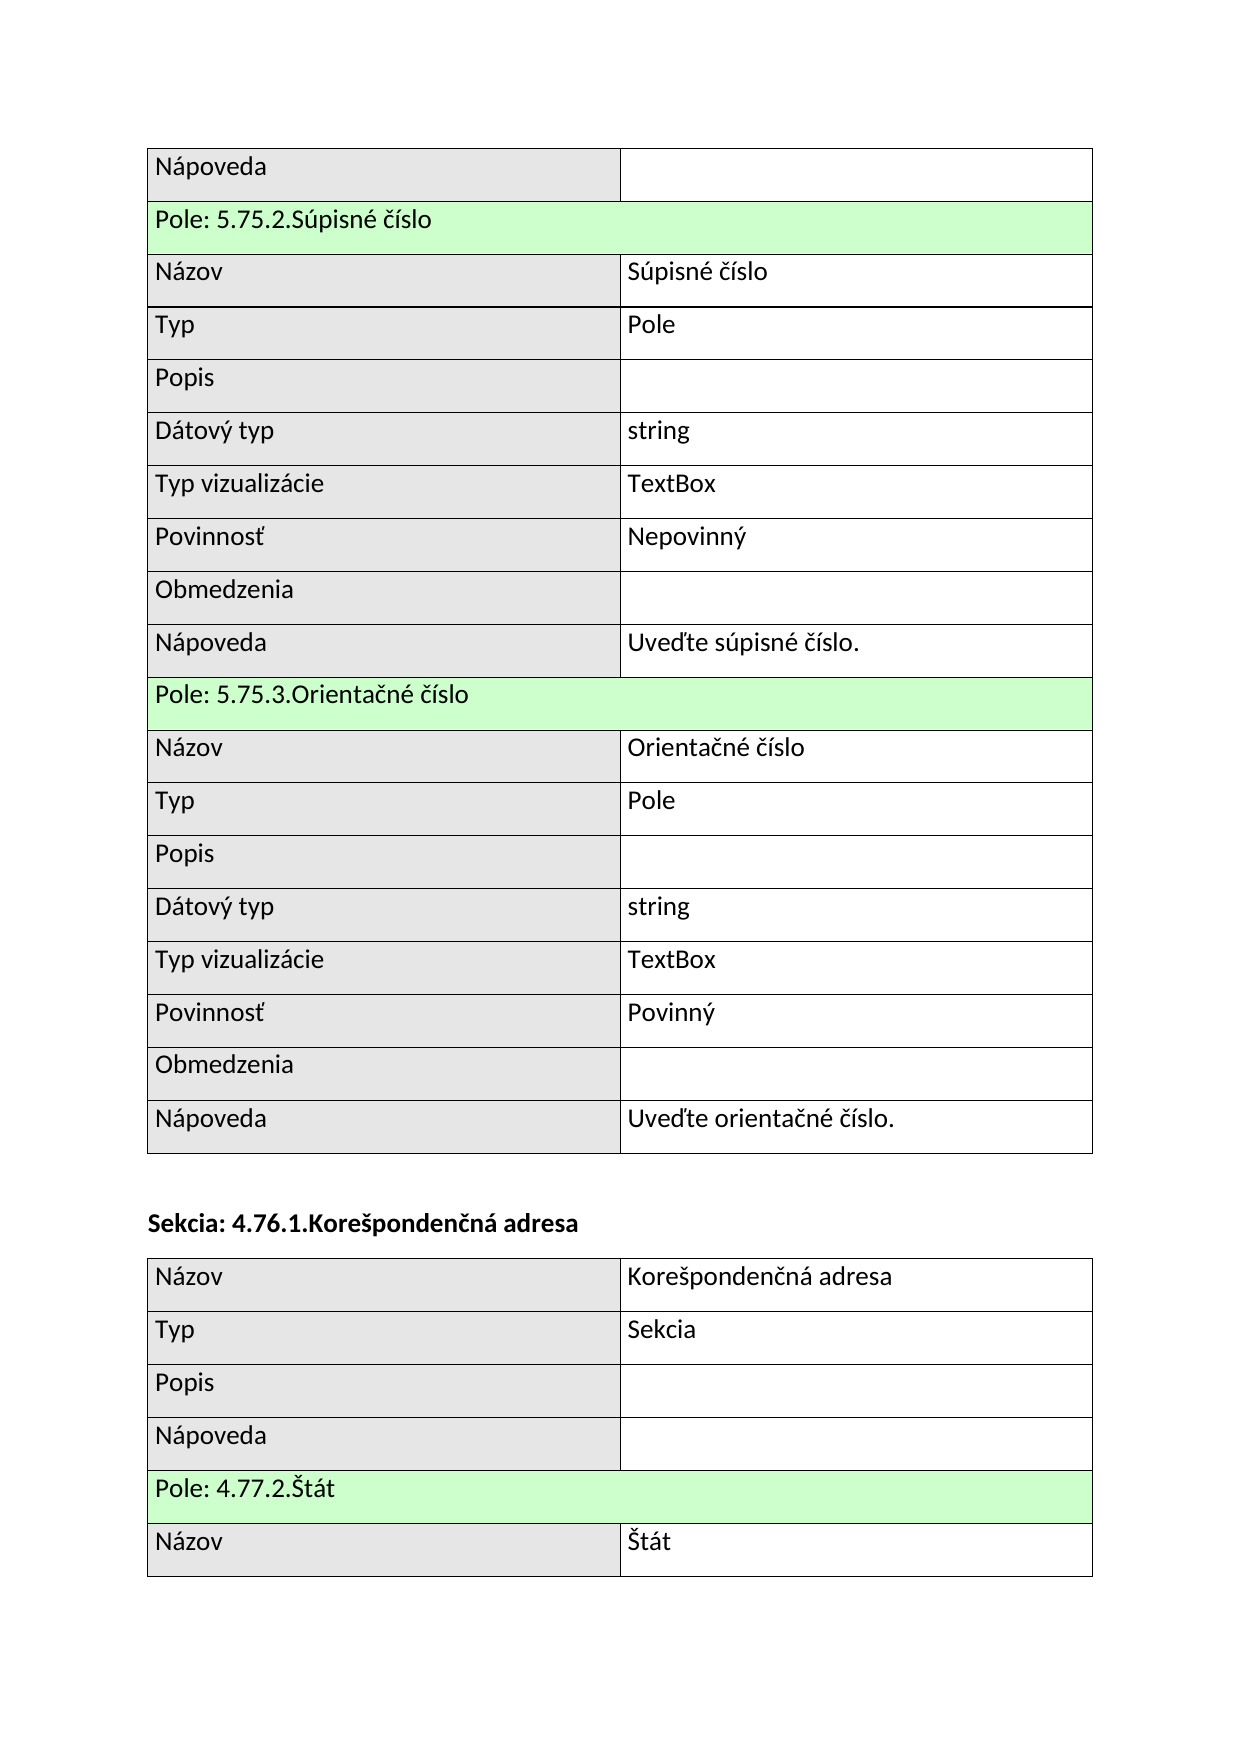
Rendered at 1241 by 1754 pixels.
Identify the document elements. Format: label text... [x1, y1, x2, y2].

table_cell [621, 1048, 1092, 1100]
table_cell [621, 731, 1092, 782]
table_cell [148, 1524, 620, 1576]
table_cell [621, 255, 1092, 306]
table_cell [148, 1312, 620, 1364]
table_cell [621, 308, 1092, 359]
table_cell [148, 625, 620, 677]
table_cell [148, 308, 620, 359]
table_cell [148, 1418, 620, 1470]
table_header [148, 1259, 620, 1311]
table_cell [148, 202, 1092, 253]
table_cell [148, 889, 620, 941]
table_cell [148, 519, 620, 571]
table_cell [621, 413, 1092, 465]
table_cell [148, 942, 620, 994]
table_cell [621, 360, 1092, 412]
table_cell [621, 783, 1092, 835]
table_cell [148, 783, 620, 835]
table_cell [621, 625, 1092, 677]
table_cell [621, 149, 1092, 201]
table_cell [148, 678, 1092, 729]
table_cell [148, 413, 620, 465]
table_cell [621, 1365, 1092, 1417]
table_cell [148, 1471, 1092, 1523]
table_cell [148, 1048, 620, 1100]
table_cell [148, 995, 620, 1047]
text Sekcia: 4.76.1.Korešpondenčná adresa [148, 1206, 1093, 1239]
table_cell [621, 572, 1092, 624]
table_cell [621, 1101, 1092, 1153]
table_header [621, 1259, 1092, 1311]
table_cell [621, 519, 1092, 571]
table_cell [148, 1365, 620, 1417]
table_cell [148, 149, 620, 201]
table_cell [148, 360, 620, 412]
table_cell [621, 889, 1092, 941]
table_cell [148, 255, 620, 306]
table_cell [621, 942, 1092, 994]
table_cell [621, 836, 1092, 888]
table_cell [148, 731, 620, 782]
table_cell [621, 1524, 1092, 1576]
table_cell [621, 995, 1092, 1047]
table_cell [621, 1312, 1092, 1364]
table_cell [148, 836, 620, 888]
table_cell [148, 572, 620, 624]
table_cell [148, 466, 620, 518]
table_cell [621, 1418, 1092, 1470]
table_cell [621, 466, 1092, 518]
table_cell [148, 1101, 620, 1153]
